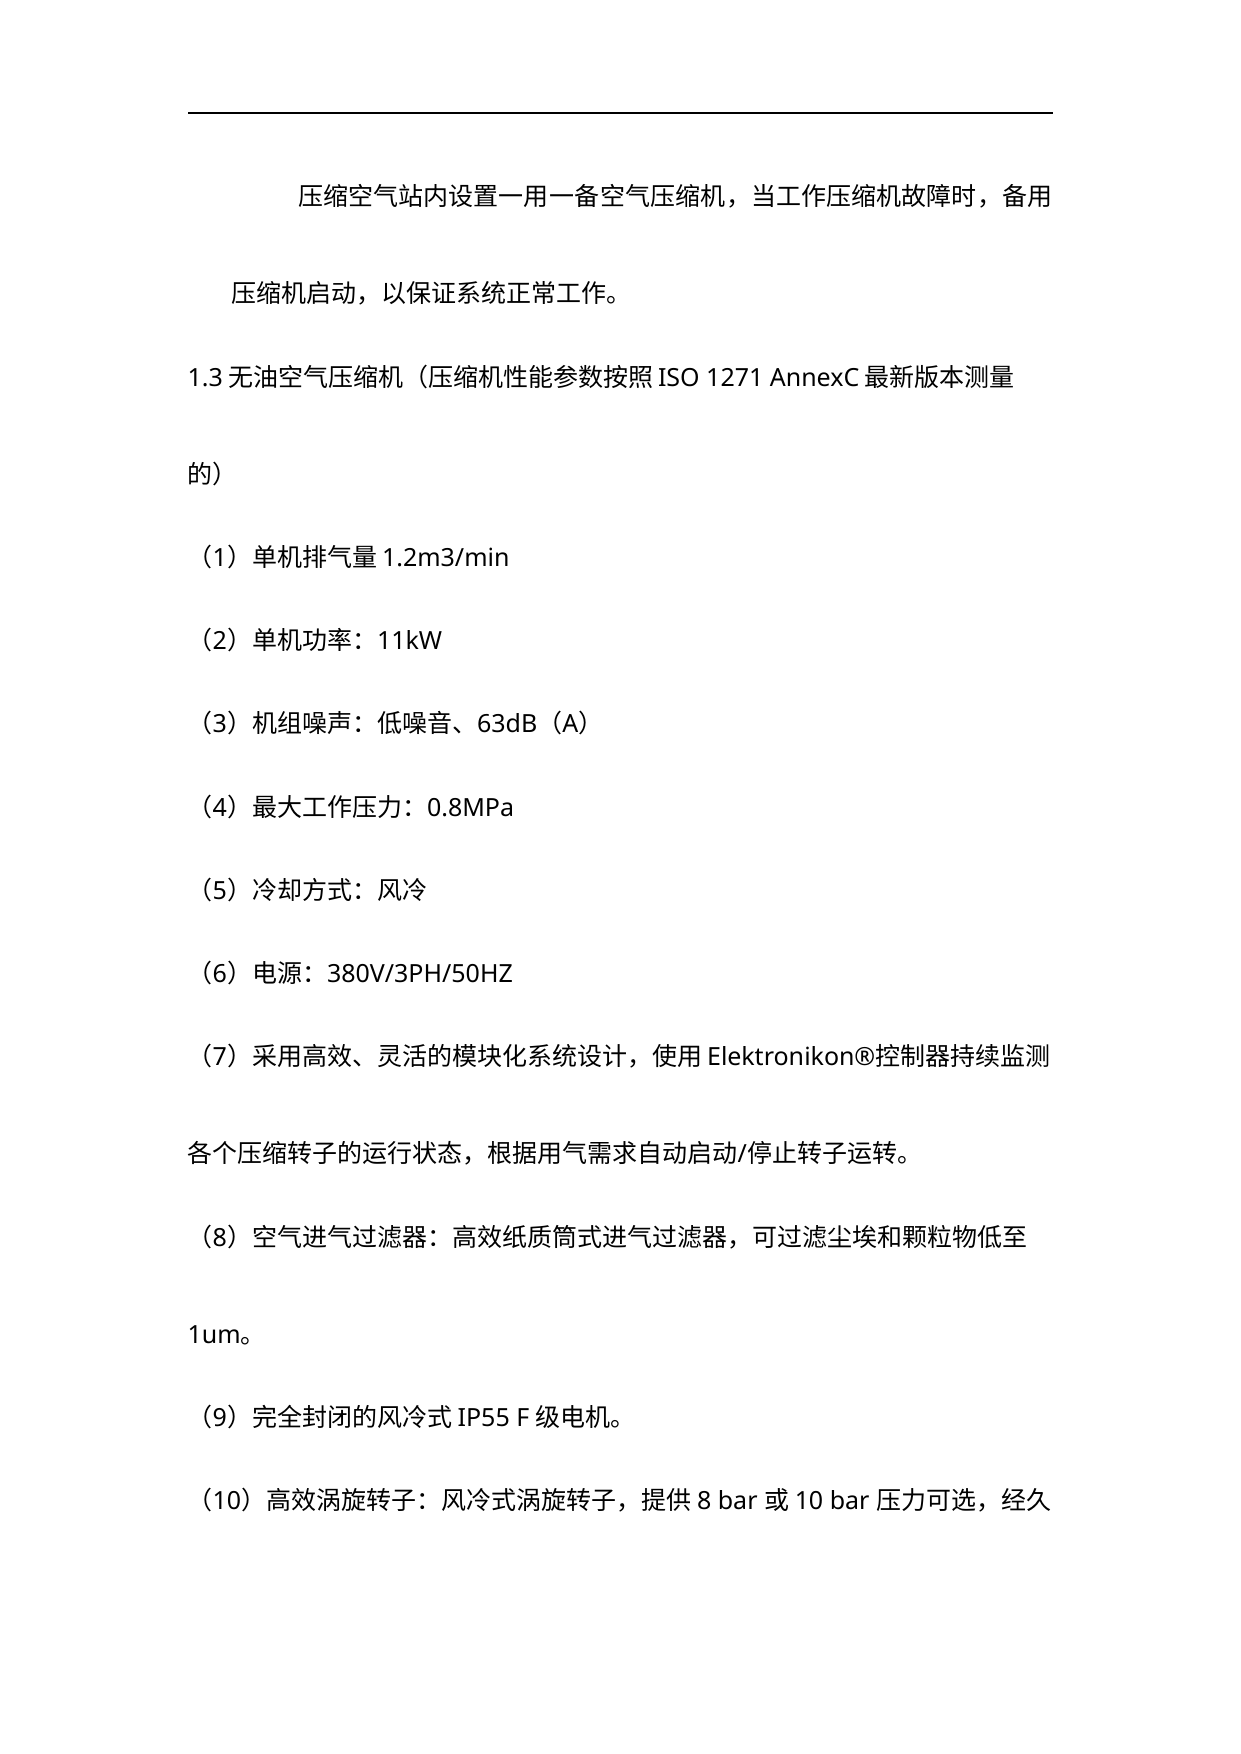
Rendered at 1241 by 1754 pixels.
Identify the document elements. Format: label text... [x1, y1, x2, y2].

text 压缩空气站内设置一用一备空气压缩机，当工作压缩机故障时，备用压缩机启动，以保证系统正常工作。 [231, 162, 1053, 324]
text （2）单机功率：11kW [187, 606, 1053, 671]
text （7）采用高效、灵活的模块化系统设计，使用Elektronikon®控制器持续监测各个压缩转子的运行状态，根据用气需求自动启动/停止转子运转。 [187, 1022, 1053, 1184]
text （5）冷却方式：风冷 [187, 856, 1053, 921]
text （9）完全封闭的风冷式 IP55 F 级电机。 [187, 1383, 1053, 1448]
text （3）机组噪声：低噪音、63dB（A） [187, 689, 1053, 754]
text （6）电源：380V/3PH/50HZ [187, 939, 1053, 1004]
text （1）单机排气量1.2m3/min [187, 523, 1053, 588]
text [187, 1466, 1053, 1531]
text （4）最大工作压力：0.8MPa [187, 773, 1053, 838]
text 1.3无油空气压缩机（压缩机性能参数按照ISO 1271 AnnexC最新版本测量的） [187, 343, 1053, 505]
text （8）空气进气过滤器：高效纸质筒式进气过滤器，可过滤尘埃和颗粒物低至 1um。 [187, 1203, 1053, 1365]
